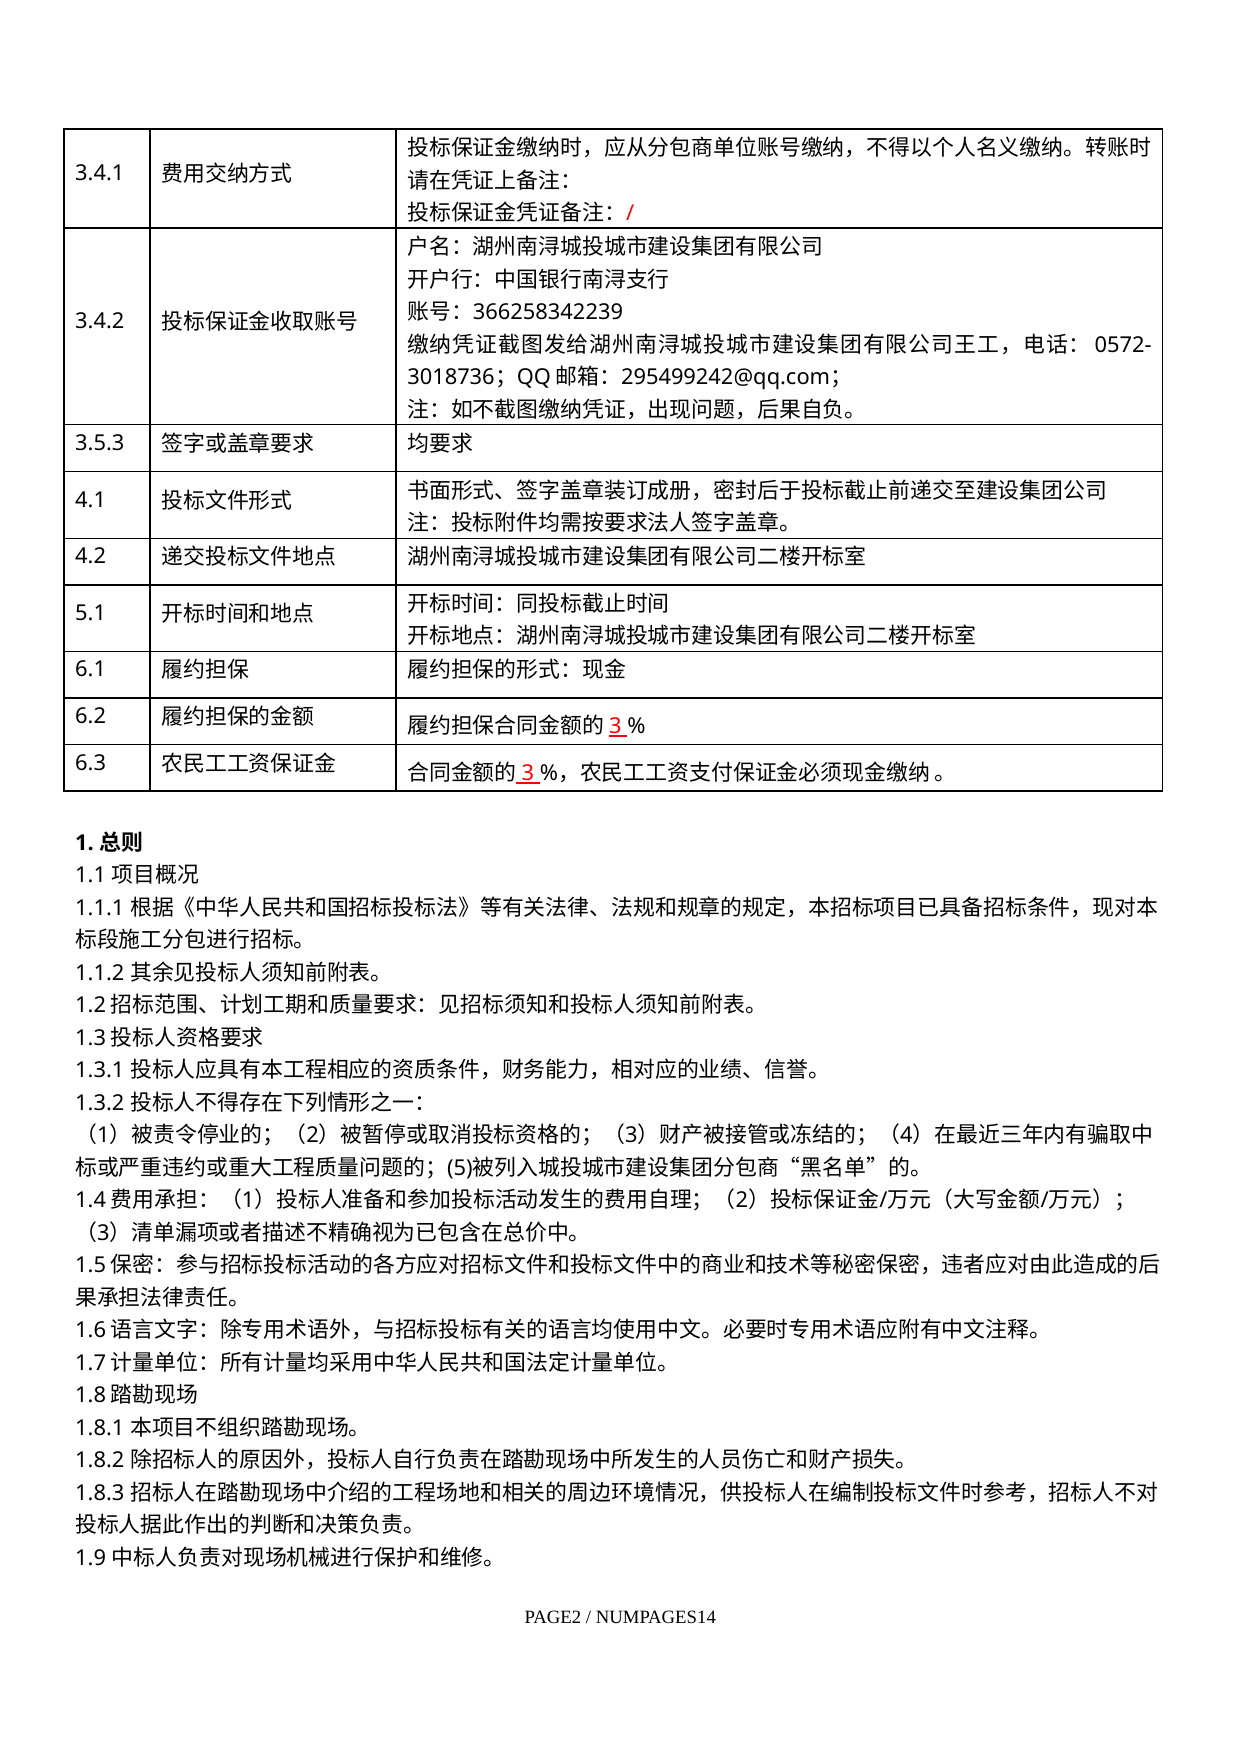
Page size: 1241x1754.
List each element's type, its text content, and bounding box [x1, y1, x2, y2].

table_cell 履约担保的金额 [151, 699, 395, 744]
text 1.7计量单位：所有计量均采用中华人民共和国法定计量单位。 [75, 1344, 1165, 1377]
table_cell 农民工工资保证金 [151, 745, 395, 790]
table_cell 3.5.3 [65, 425, 149, 471]
text 1.6语言文字：除专用术语外，与招标投标有关的语言均使用中文。必要时专用术语应附有中文注释。 [75, 1312, 1165, 1344]
table_cell 开标时间：同投标截止时间 开标地点：湖州南浔城投城市建设集团有限公司二楼开标室 [397, 586, 1162, 651]
table_cell 履约担保 [151, 652, 395, 697]
table_cell 递交投标文件地点 [151, 539, 395, 584]
table_cell 履约担保合同金额的 3 % [397, 699, 1162, 744]
text 1.8.2 除招标人的原因外，投标人自行负责在踏勘现场中所发生的人员伤亡和财产损失。 [75, 1442, 1165, 1474]
text 1.8.3 招标人在踏勘现场中介绍的工程场地和相关的周边环境情况，供投标人在编制投标文件时参考，招标人不对投标人据此作出的判断和决策负责。 [75, 1474, 1165, 1539]
table_cell 签字或盖章要求 [151, 425, 395, 471]
table_cell 投标保证金收取账号 [151, 229, 395, 424]
text 1.8踏勘现场 [75, 1377, 1165, 1409]
table_cell 均要求 [397, 425, 1162, 471]
table_cell 湖州南浔城投城市建设集团有限公司二楼开标室 [397, 539, 1162, 584]
text 1.5保密：参与招标投标活动的各方应对招标文件和投标文件中的商业和技术等秘密保密，违者应对由此造成的后果承担法律责任。 [75, 1247, 1165, 1312]
text 1. 总则 [75, 824, 1165, 857]
table_cell 6.3 [65, 745, 149, 790]
table_cell 费用交纳方式 [151, 130, 395, 227]
table_cell 4.2 [65, 539, 149, 584]
text 1.3.2 投标人不得存在下列情形之一： [75, 1084, 1165, 1117]
text 1.1 项目概况 [75, 857, 1165, 889]
text 1.2招标范围、计划工期和质量要求：见招标须知和投标人须知前附表。 [75, 987, 1165, 1019]
table_cell 书面形式、签字盖章装订成册，密封后于投标截止前递交至建设集团公司 注：投标附件均需按要求法人签字盖章。 [397, 472, 1162, 537]
text 1.3.1 投标人应具有本工程相应的资质条件，财务能力，相对应的业绩、信誉。 [75, 1052, 1165, 1084]
table_cell 户名：湖州南浔城投城市建设集团有限公司 开户行：中国银行南浔支行 账号：366258342239 缴纳凭证截图发给湖州南浔城投城市建设集团有限公司王工，电话：0572-3018736；QQ邮箱：295499242@qq.com； 注：如不截图缴纳凭证，出现问题，后果自负。 [397, 229, 1162, 424]
text 1.3投标人资格要求 [75, 1019, 1165, 1052]
table_cell 6.1 [65, 652, 149, 697]
list 被责令停业的；（2）被暂停或取消投标资格的；（3）财产被接管或冻结的；（4）在最近三年内有骗取中标或严重违约或重大工程质量问题的；(5)被列入城投城市建设集团分包商“黑名单”的。 [75, 1117, 1165, 1182]
table_cell 4.1 [65, 472, 149, 537]
text 1.1.1 根据《中华人民共和国招标投标法》等有关法律、法规和规章的规定，本招标项目已具备招标条件，现对本标段施工分包进行招标。 [75, 889, 1165, 954]
text 1.8.1 本项目不组织踏勘现场。 [75, 1409, 1165, 1442]
table_cell 5.1 [65, 586, 149, 651]
table_cell 履约担保的形式：现金 [397, 652, 1162, 697]
table_cell 3.4.1 [65, 130, 149, 227]
text 1.4费用承担：（1）投标人准备和参加投标活动发生的费用自理；（2）投标保证金/万元（大写金额/万元）；（3）清单漏项或者描述不精确视为已包含在总价中。 [75, 1182, 1165, 1247]
text 1.9 中标人负责对现场机械进行保护和维修。 [75, 1539, 1165, 1572]
table_cell 6.2 [65, 699, 149, 744]
table_cell 投标保证金缴纳时，应从分包商单位账号缴纳，不得以个人名义缴纳。转账时请在凭证上备注： 投标保证金凭证备注：/ [397, 130, 1162, 227]
table_cell 3.4.2 [65, 229, 149, 424]
table_cell 投标文件形式 [151, 472, 395, 537]
table_cell 开标时间和地点 [151, 586, 395, 651]
text 1.1.2 其余见投标人须知前附表。 [75, 954, 1165, 987]
table_cell 合同金额的 3 %，农民工工资支付保证金必须现金缴纳 。 [397, 745, 1162, 790]
